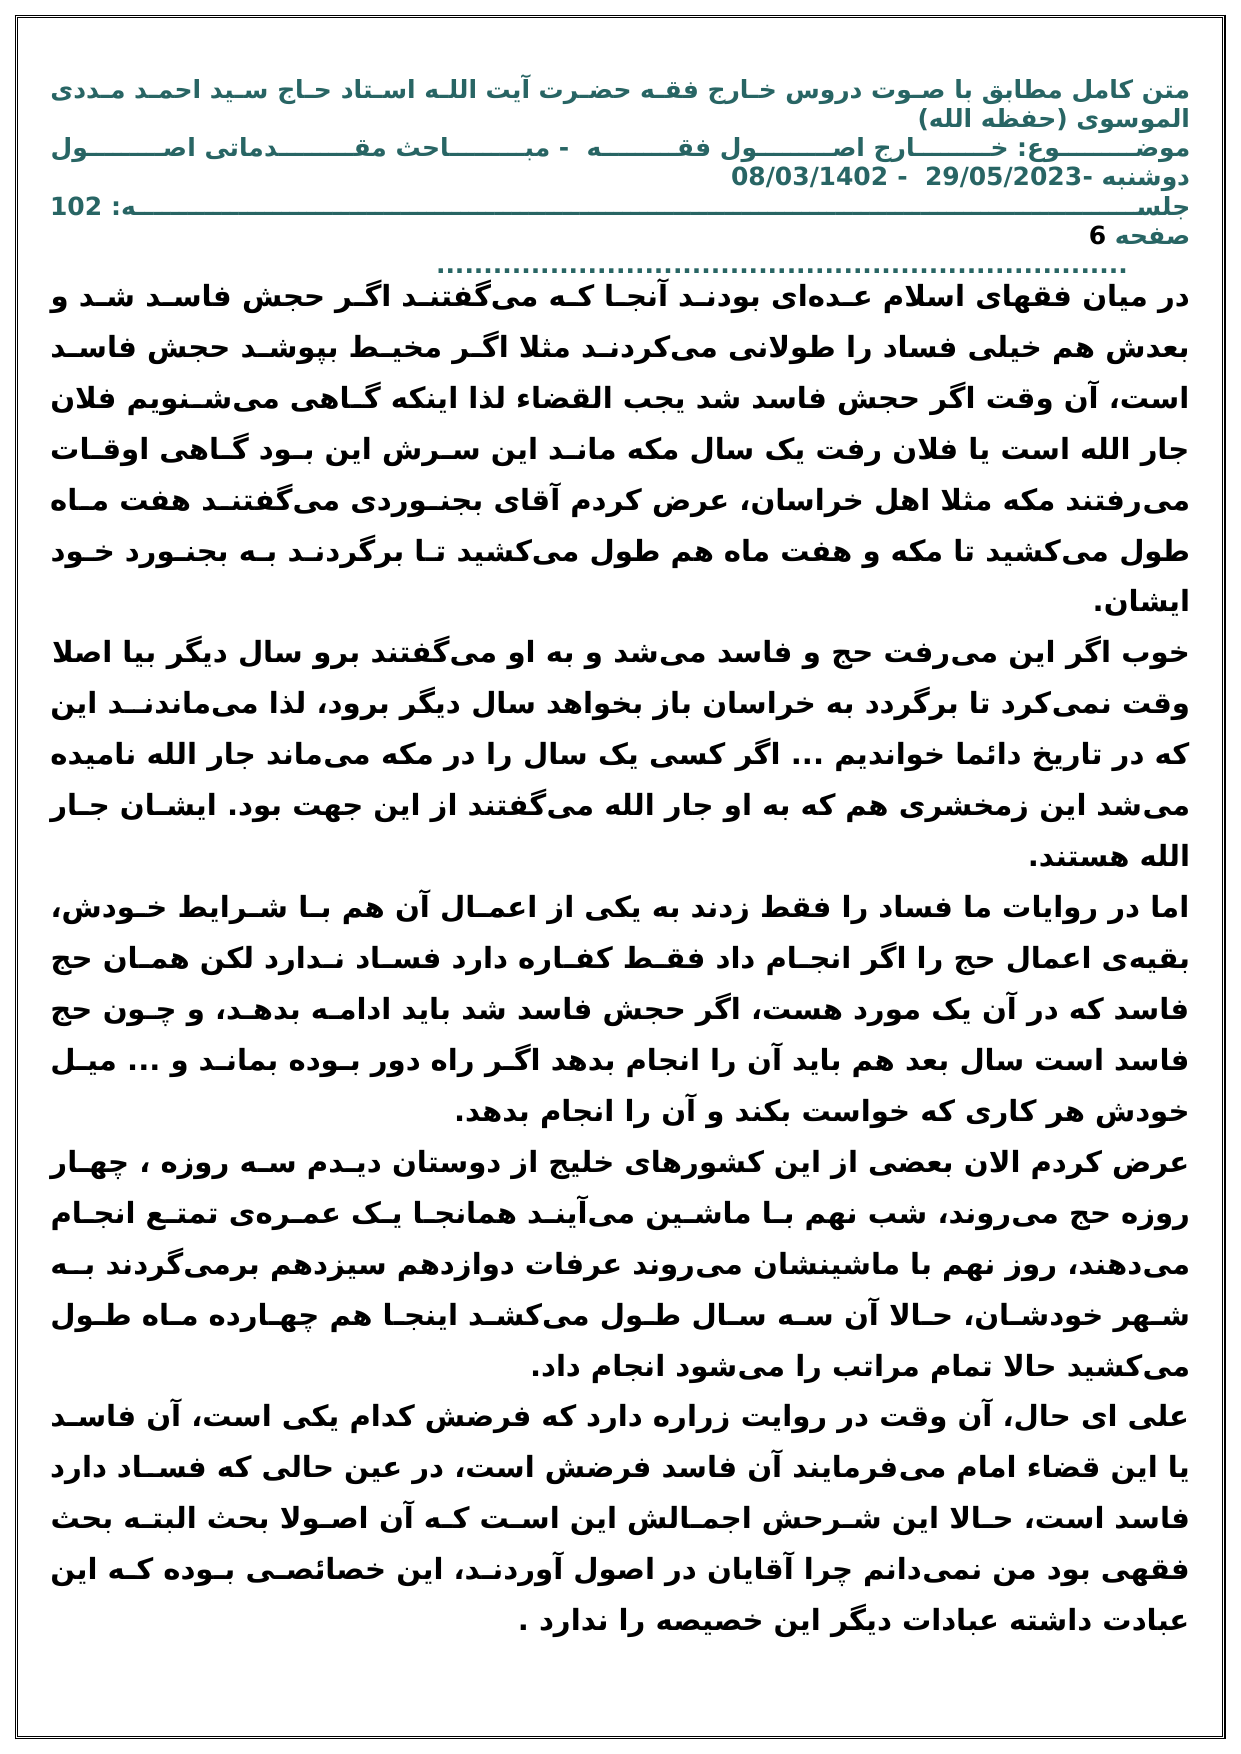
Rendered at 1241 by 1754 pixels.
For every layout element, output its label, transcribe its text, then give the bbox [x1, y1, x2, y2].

text علی ای حال، آن وقت در روایت زراره دارد که فرضش کدام یکی است، آن فاسد یا این قضاء امام می‌فرمایند آن فاسد فرضش است، در عین حالی که فساد دارد فاسد است، حالا این شرحش اجمالش این است که آن اصولا بحث البته بحث فقهی بود من نمی‌دانم چرا آقایان در اصول آوردند، این خصائصی بوده که این عبادت داشته عبادات دیگر این خصیصه را ندارد . [50, 1400, 1190, 1637]
text در میان فقهای اسلام عده‌ای بودند آنجا که می‌گفتند اگر حجش فاسد شد و بعدش هم خیلی فساد را طولانی می‌کردند مثلا اگر مخیط بپوشد حجش فاسد است، آن وقت اگر حجش فاسد شد یجب القضاء لذا اینکه گاهی می‌شنویم فلان جار الله است یا فلان رفت یک سال مکه ماند این سرش این بود گاهی اوقات می‌رفتند مکه مثلا اهل خراسان، عرض کردم آقای بجنوردی می‌گفتند هفت ماه طول می‌کشید تا مکه و هفت ماه هم طول می‌کشید تا برگردند به بجنورد خود ایشان. [50, 279, 1190, 619]
text عرض کردم الان بعضی از این کشورهای خلیج از دوستان دیدم سه روزه ، چهار روزه حج می‌روند، شب نهم با ماشین می‌آیند همانجا یک عمره‌ی تمتع انجام می‌دهند، روز نهم با ماشینشان می‌روند عرفات دوازدهم سیزدهم برمی‌گردند به شهر خودشان، حالا آن سه سال طول می‌کشد اینجا هم چهارده ماه طول می‌کشید حالا تمام مراتب را می‌شود انجام داد. [50, 1145, 1190, 1383]
text خوب اگر این می‌رفت حج و فاسد می‌شد و به او می‌گفتند برو سال دیگر بیا اصلا وقت نمی‌کرد تا برگردد به خراسان باز بخواهد سال دیگر برود، لذا می‌ماندند این که در تاریخ دائما خواندیم ... اگر کسی یک سال را در مکه می‌ماند جار الله نامیده می‌شد این زمخشری هم که به او جار الله می‌گفتند از این جهت بود. ایشان جار الله هستند. [50, 636, 1190, 873]
text اما در روایات ما فساد را فقط زدند به یکی از اعمال آن هم با شرایط خودش، بقیه‌ی اعمال حج را اگر انجام داد فقط کفاره دارد فساد ندارد لکن همان حج فاسد که در آن یک مورد هست، اگر حجش فاسد شد باید ادامه بدهد، و چون حج فاسد است سال بعد هم باید آن را انجام بدهد اگر راه دور بوده بماند و ... میل خودش هر کاری که خواست بکند و آن را انجام بدهد. [50, 890, 1190, 1128]
